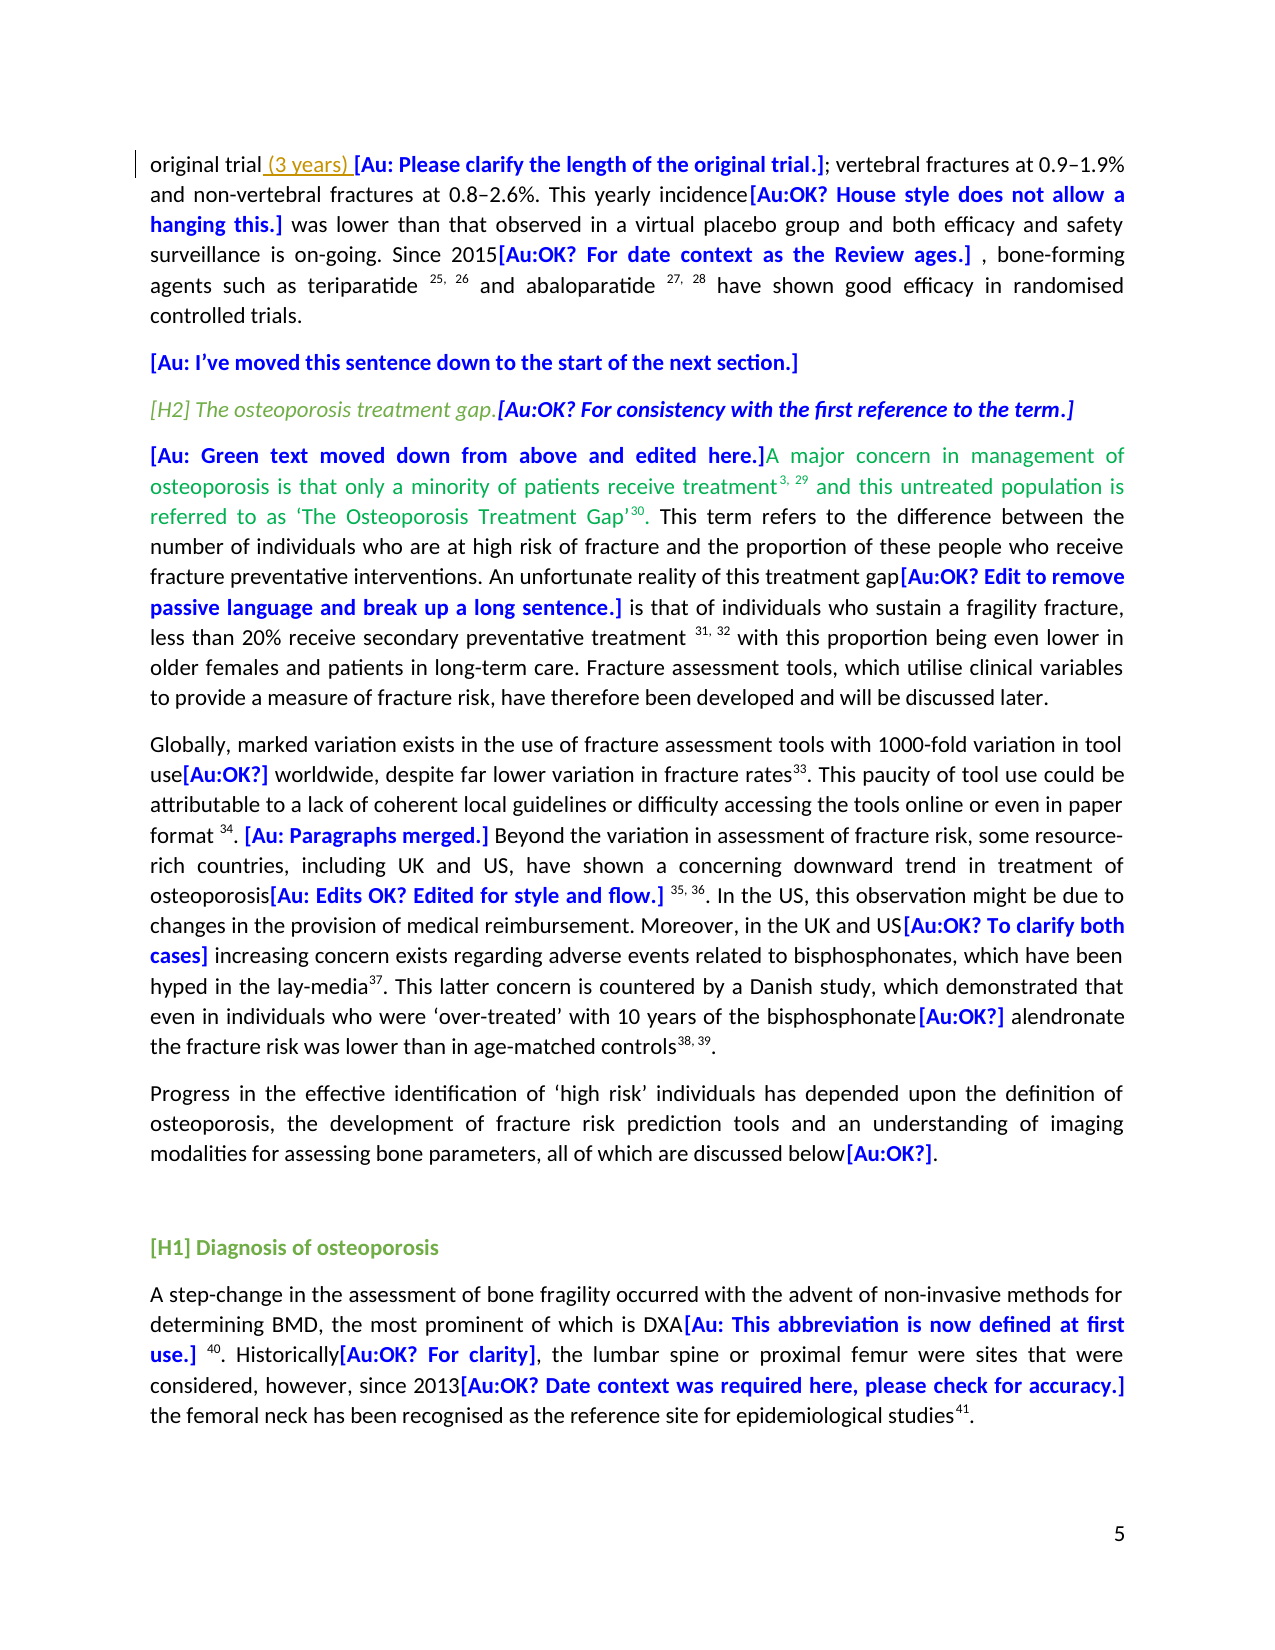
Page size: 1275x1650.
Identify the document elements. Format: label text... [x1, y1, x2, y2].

text [H2] The osteoporosis treatment gap.[Au:OK? For consistency with the first reference to the term.] [150, 395, 1125, 423]
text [150, 150, 1125, 329]
text [Au: Green text moved down from above and edited here.]A major concern in management of osteoporosis is that only a minority of patients receive treatment3, 29 and this untreated population is referred to as ‘The Osteoporosis Treatment Gap’30. This term refers to the difference between the number of individuals who are at high risk of fracture and the proportion of these people who receive fracture preventative interventions. An unfortunate reality of this treatment gap[Au:OK? Edit to remove passive language and break up a long sentence.] is that of individuals who sustain a fragility fracture, less than 20% receive secondary preventative treatment 31, 32 with this proportion being even lower in older females and patients in long-term care. Fracture assessment tools, which utilise clinical variables to provide a measure of fracture risk, have therefore been developed and will be discussed later. [150, 442, 1125, 711]
text A step-change in the assessment of bone fragility occurred with the advent of non-invasive methods for determining BMD, the most prominent of which is DXA[Au: This abbreviation is now defined at first use.] 40. Historically[Au:OK? For clarity], the lumbar spine or proximal femur were sites that were considered, however, since 2013[Au:OK? Date context was required here, please check for accuracy.] the femoral neck has been recognised as the reference site for epidemiological studies41. [150, 1280, 1125, 1429]
text Globally, marked variation exists in the use of fracture assessment tools with 1000-fold variation in tool use[Au:OK?] worldwide, despite far lower variation in fracture rates33. This paucity of tool use could be attributable to a lack of coherent local guidelines or difficulty accessing the tools online or even in paper format 34. [Au: Paragraphs merged.] Beyond the variation in assessment of fracture risk, some resource-rich countries, including UK and US, have shown a concerning downward trend in treatment of osteoporosis[Au: Edits OK? Edited for style and flow.] 35, 36. In the US, this observation might be due to changes in the provision of medical reimbursement. Moreover, in the UK and US[Au:OK? To clarify both cases] increasing concern exists regarding adverse events related to bisphosphonates, which have been hyped in the lay-media37. This latter concern is countered by a Danish study, which demonstrated that even in individuals who were ‘over-treated’ with 10 years of the bisphosphonate[Au:OK?] alendronate the fracture risk was lower than in age-matched controls38, 39. [150, 730, 1125, 1060]
text Progress in the effective identification of ‘high risk’ individuals has depended upon the definition of osteoporosis, the development of fracture risk prediction tools and an understanding of imaging modalities for assessing bone parameters, all of which are discussed below[Au:OK?]. [150, 1079, 1125, 1168]
text [H1] Diagnosis of osteoporosis [150, 1233, 1125, 1261]
text [Au: I’ve moved this sentence down to the start of the next section.] [150, 348, 1125, 376]
